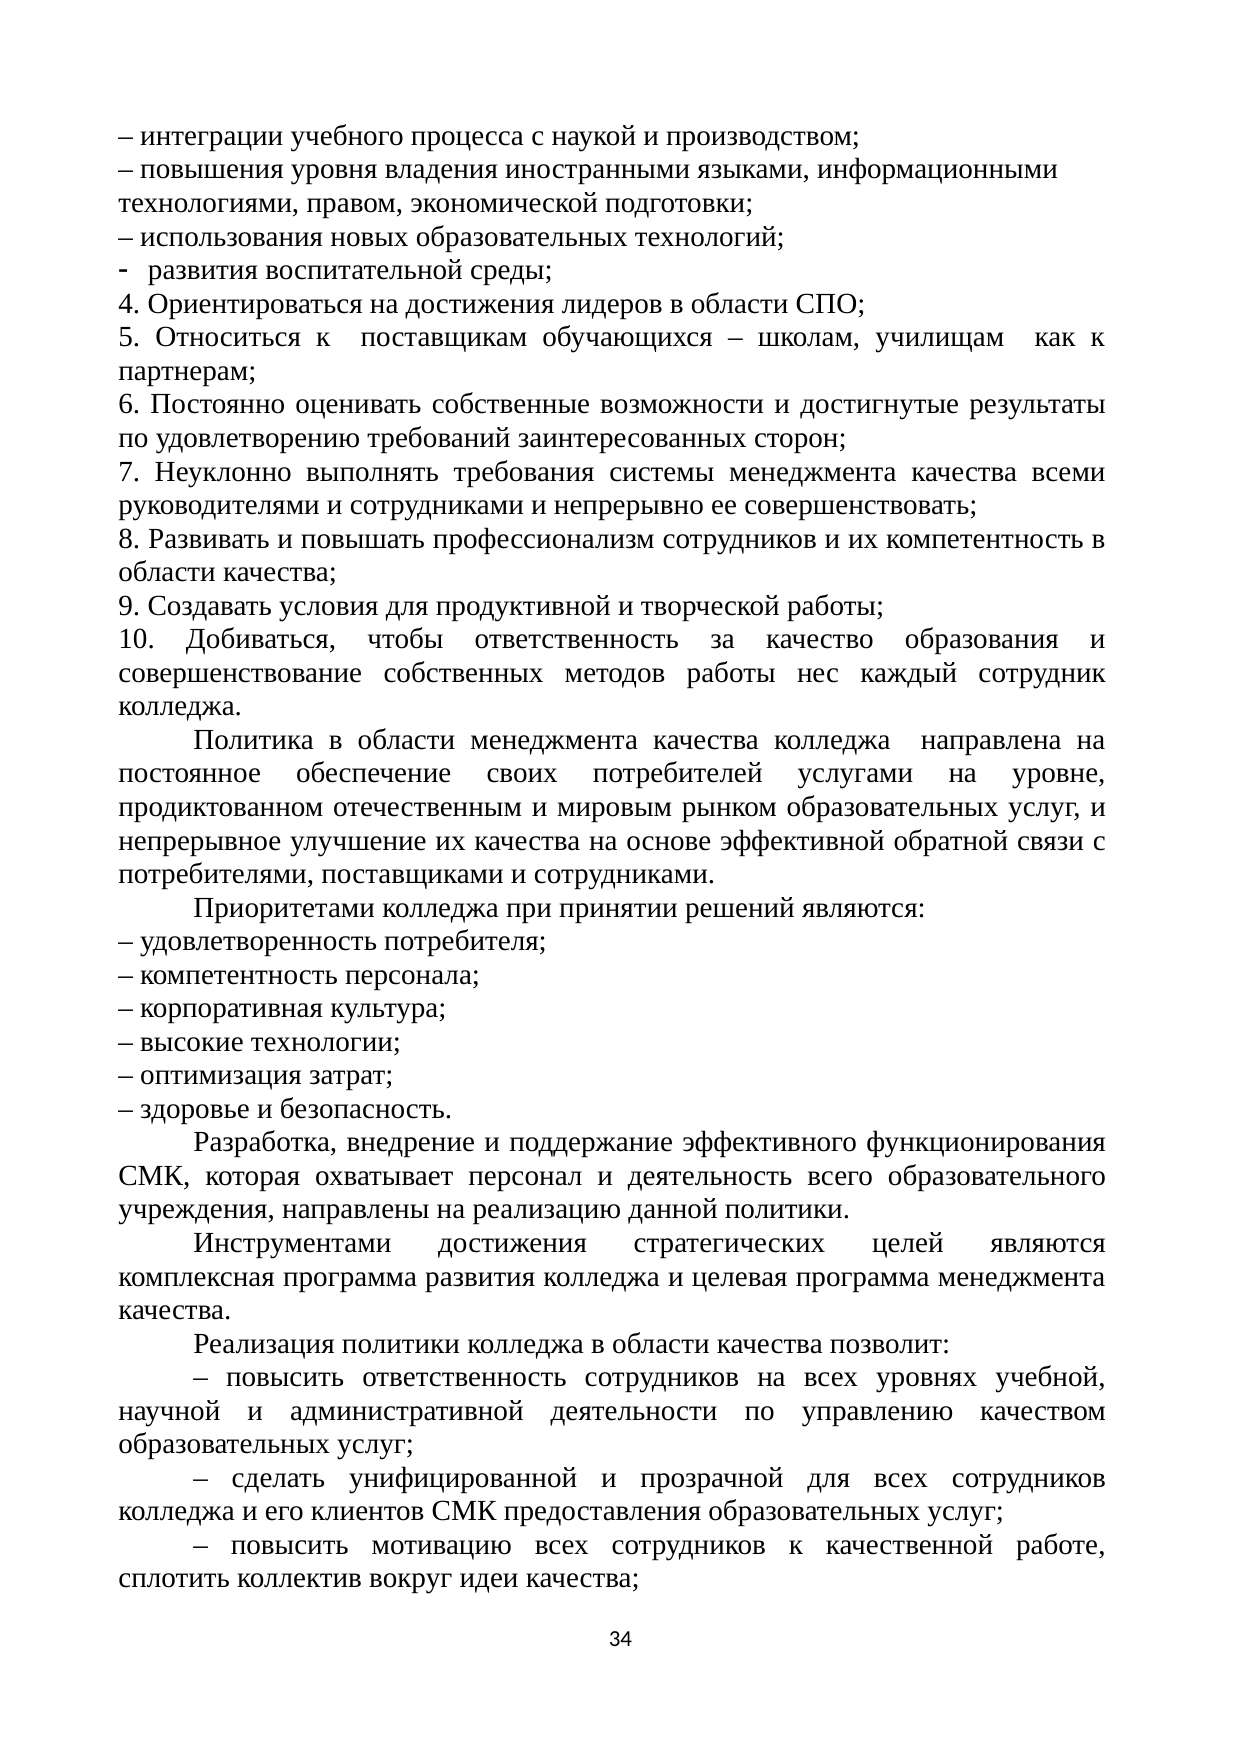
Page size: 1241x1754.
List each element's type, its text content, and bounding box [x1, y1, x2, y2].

text 9. Создавать условия для продуктивной и творческой работы; [118, 588, 1106, 621]
text – использования новых образовательных технологий; [118, 219, 1106, 252]
text 5. Относиться к поставщикам обучающихся – школам, училищам как к партнерам; [118, 319, 1106, 387]
text – корпоративная культура; [118, 990, 1106, 1024]
text Приоритетами колледжа при принятии решений являются: [118, 890, 1106, 923]
text Реализация политики колледжа в области качества позволит: [118, 1326, 1106, 1359]
text 6. Постоянно оценивать собственные возможности и достигнутые результаты по удовлетворению требований заинтересованных сторон; [118, 387, 1106, 454]
text Разработка, внедрение и поддержание эффективного функционирования СМК, которая охватывает персонал и деятельность всего образовательного учреждения, направлены на реализацию данной политики. [118, 1124, 1106, 1225]
text – высокие технологии; [118, 1024, 1106, 1057]
text – сделать унифицированной и прозрачной для всех сотрудников колледжа и его клиентов СМК предоставления образовательных услуг; [118, 1460, 1106, 1527]
text Политика в области менеджмента качества колледжа направлена на постоянное обеспечение своих потребителей услугами на уровне, продиктованном отечественным и мировым рынком образовательных услуг, и непрерывное улучшение их качества на основе эффективной обратной связи с потребителями, поставщиками и сотрудниками. [118, 722, 1106, 890]
text 8. Развивать и повышать профессионализм сотрудников и их компетентность в области качества; [118, 521, 1106, 588]
text – удовлетворенность потребителя; [118, 923, 1106, 957]
text Инструментами достижения стратегических целей являются комплексная программа развития колледжа и целевая программа менеджмента качества. [118, 1225, 1106, 1326]
text – повышения уровня владения иностранными языками, информационными технологиями, правом, экономической подготовки; [118, 152, 1106, 219]
text 7. Неуклонно выполнять требования системы менеджмента качества всеми руководителями и сотрудниками и непрерывно ее совершенствовать; [118, 454, 1106, 521]
text 4. Ориентироваться на достижения лидеров в области СПО; [118, 286, 1106, 319]
list развития воспитательной среды; [118, 252, 1106, 286]
text – повысить ответственность сотрудников на всех уровнях учебной, научной и административной деятельности по управлению качеством образовательных услуг; [118, 1359, 1106, 1460]
text – компетентность персонала; [118, 957, 1106, 990]
text 10. Добиваться, чтобы ответственность за качество образования и совершенствование собственных методов работы нес каждый сотрудник колледжа. [118, 621, 1106, 722]
text – интеграции учебного процесса с наукой и производством; [118, 118, 1106, 152]
text – повысить мотивацию всех сотрудников к качественной работе, сплотить коллектив вокруг идеи качества; [118, 1527, 1106, 1594]
text – оптимизация затрат; [118, 1057, 1106, 1091]
text – здоровье и безопасность. [118, 1091, 1106, 1124]
